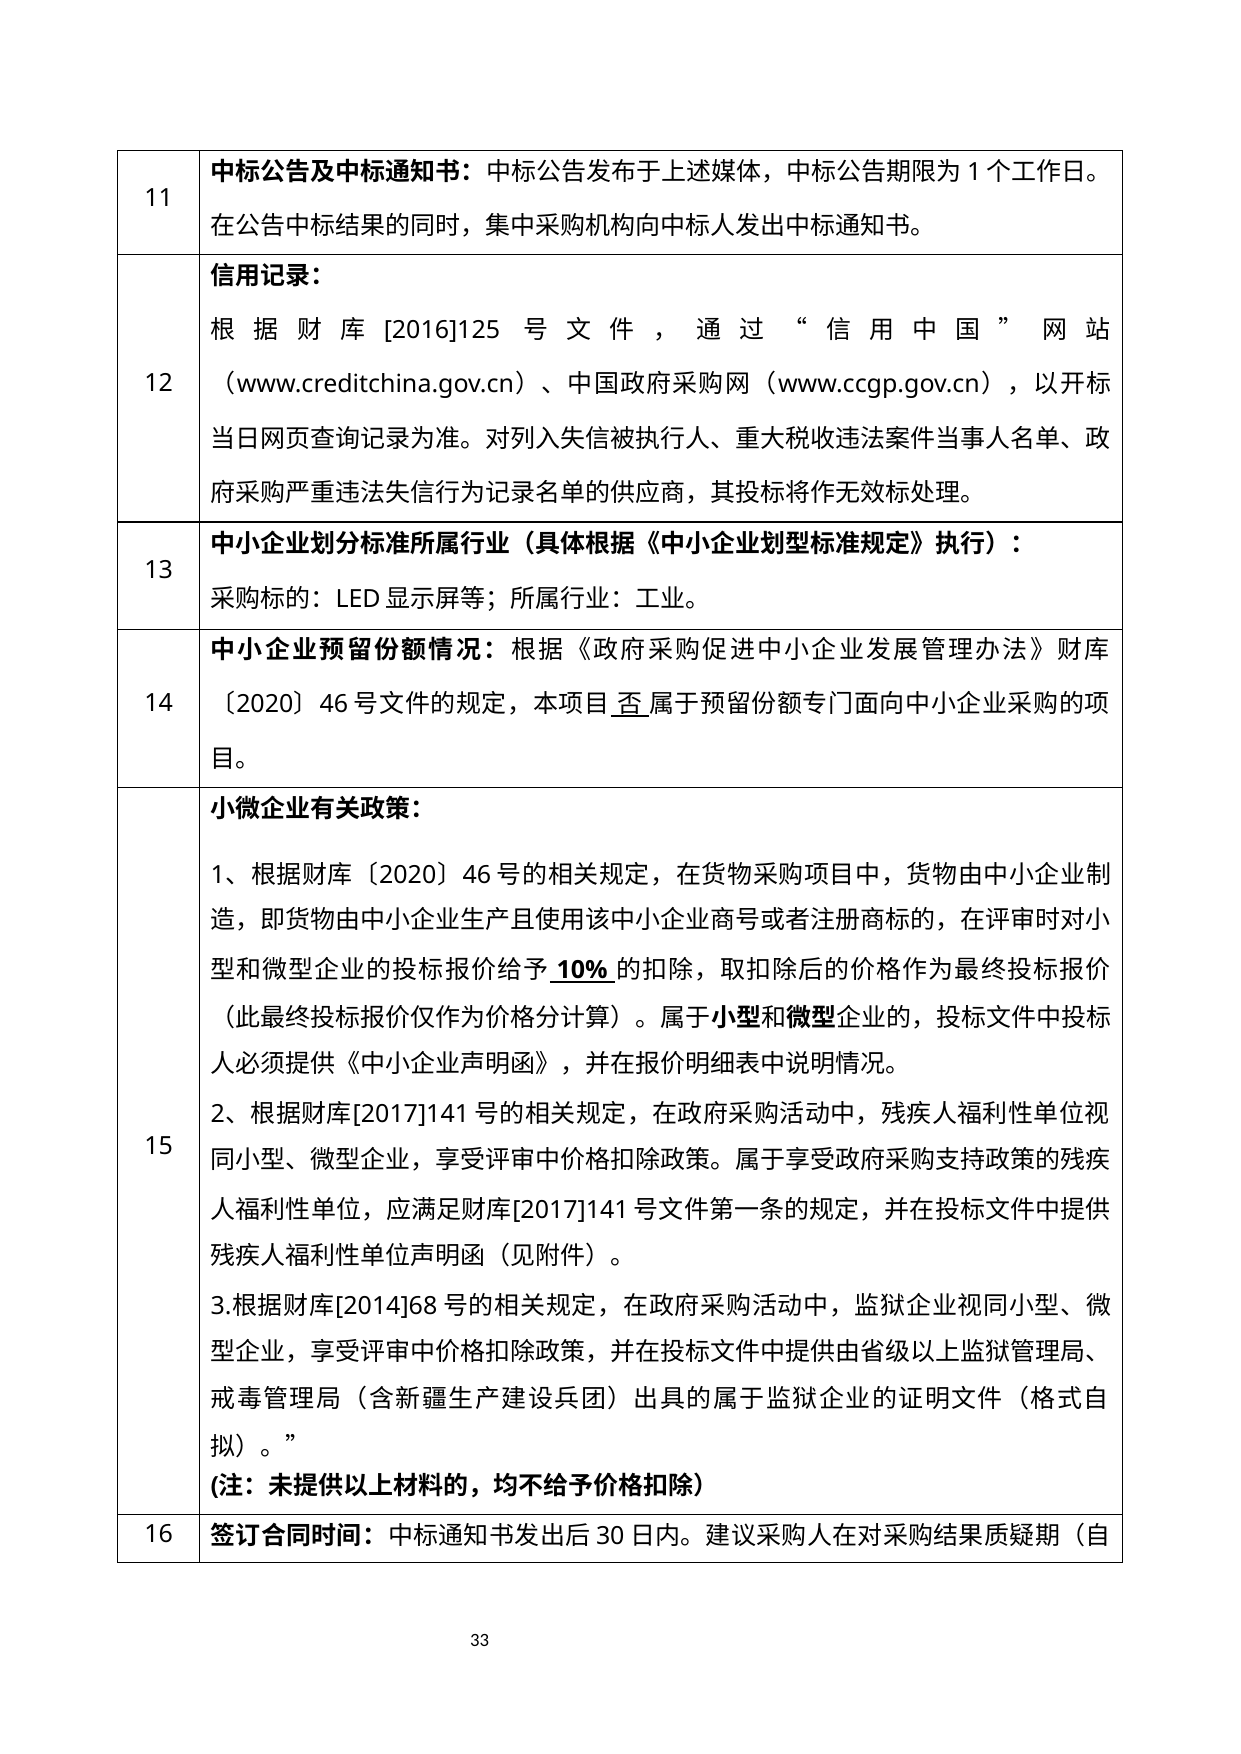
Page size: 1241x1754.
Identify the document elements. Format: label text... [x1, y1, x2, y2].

table_cell 中标公告及中标通知书：中标公告发布于上述媒体，中标公告期限为1个工作日。在公告中标结果的同时，集中采购机构向中标人发出中标通知书。 [200, 151, 1122, 254]
table_cell 小微企业有关政策： 1、根据财库〔2020〕46号的相关规定，在货物采购项目中，货物由中小企业制造，即货物由中小企业生产且使用该中小企业商号或者注册商标的，在评审时对小型和微型企业的投标报价给予 10% 的扣除，取扣除后的价格作为最终投标报价（此最终投标报价仅作为价格分计算）。属于小型和微型企业的，投标文件中投标人必须提供《中小企业声明函》，并在报价明细表中说明情况。 2、根据财库[2017]141号的相关规定，在政府采购活动中，残疾人福利性单位视同小型、微型企业，享受评审中价格扣除政策。属于享受政府采购支持政策的残疾人福利性单位，应满足财库[2017]141号文件第一条的规定，并在投标文件中提供残疾人福利性单位声明函（见附件）。 3.根据财库[2014]68号的相关规定，在政府采购活动中，监狱企业视同小型、微型企业，享受评审中价格扣除政策，并在投标文件中提供由省级以上监狱管理局、戒毒管理局（含新疆生产建设兵团）出具的属于监狱企业的证明文件（格式自拟）。” (注：未提供以上材料的，均不给予价格扣除） [200, 788, 1122, 1514]
table_cell 14 [118, 630, 199, 787]
table_cell 15 [118, 788, 199, 1514]
table_cell 11 [118, 151, 199, 254]
table_cell 中小企业划分标准所属行业（具体根据《中小企业划型标准规定》执行）： 采购标的：LED显示屏等；所属行业：工业。 [200, 523, 1122, 628]
table_cell 信用记录： 根据财库[2016]125号文件，通过“信用中国”网站（www.creditchina.gov.cn）、中国政府采购网（www.ccgp.gov.cn），以开标当日网页查询记录为准。对列入失信被执行人、重大税收违法案件当事人名单、政府采购严重违法失信行为记录名单的供应商，其投标将作无效标处理。 [200, 255, 1122, 521]
table_cell 13 [118, 523, 199, 628]
table_cell 中小企业预留份额情况：根据《政府采购促进中小企业发展管理办法》财库〔2020〕46号文件的规定，本项目 否 属于预留份额专门面向中小企业采购的项目。 [200, 630, 1122, 787]
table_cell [200, 1515, 1122, 1562]
table_cell 12 [118, 255, 199, 521]
table_cell 16 [118, 1515, 199, 1562]
